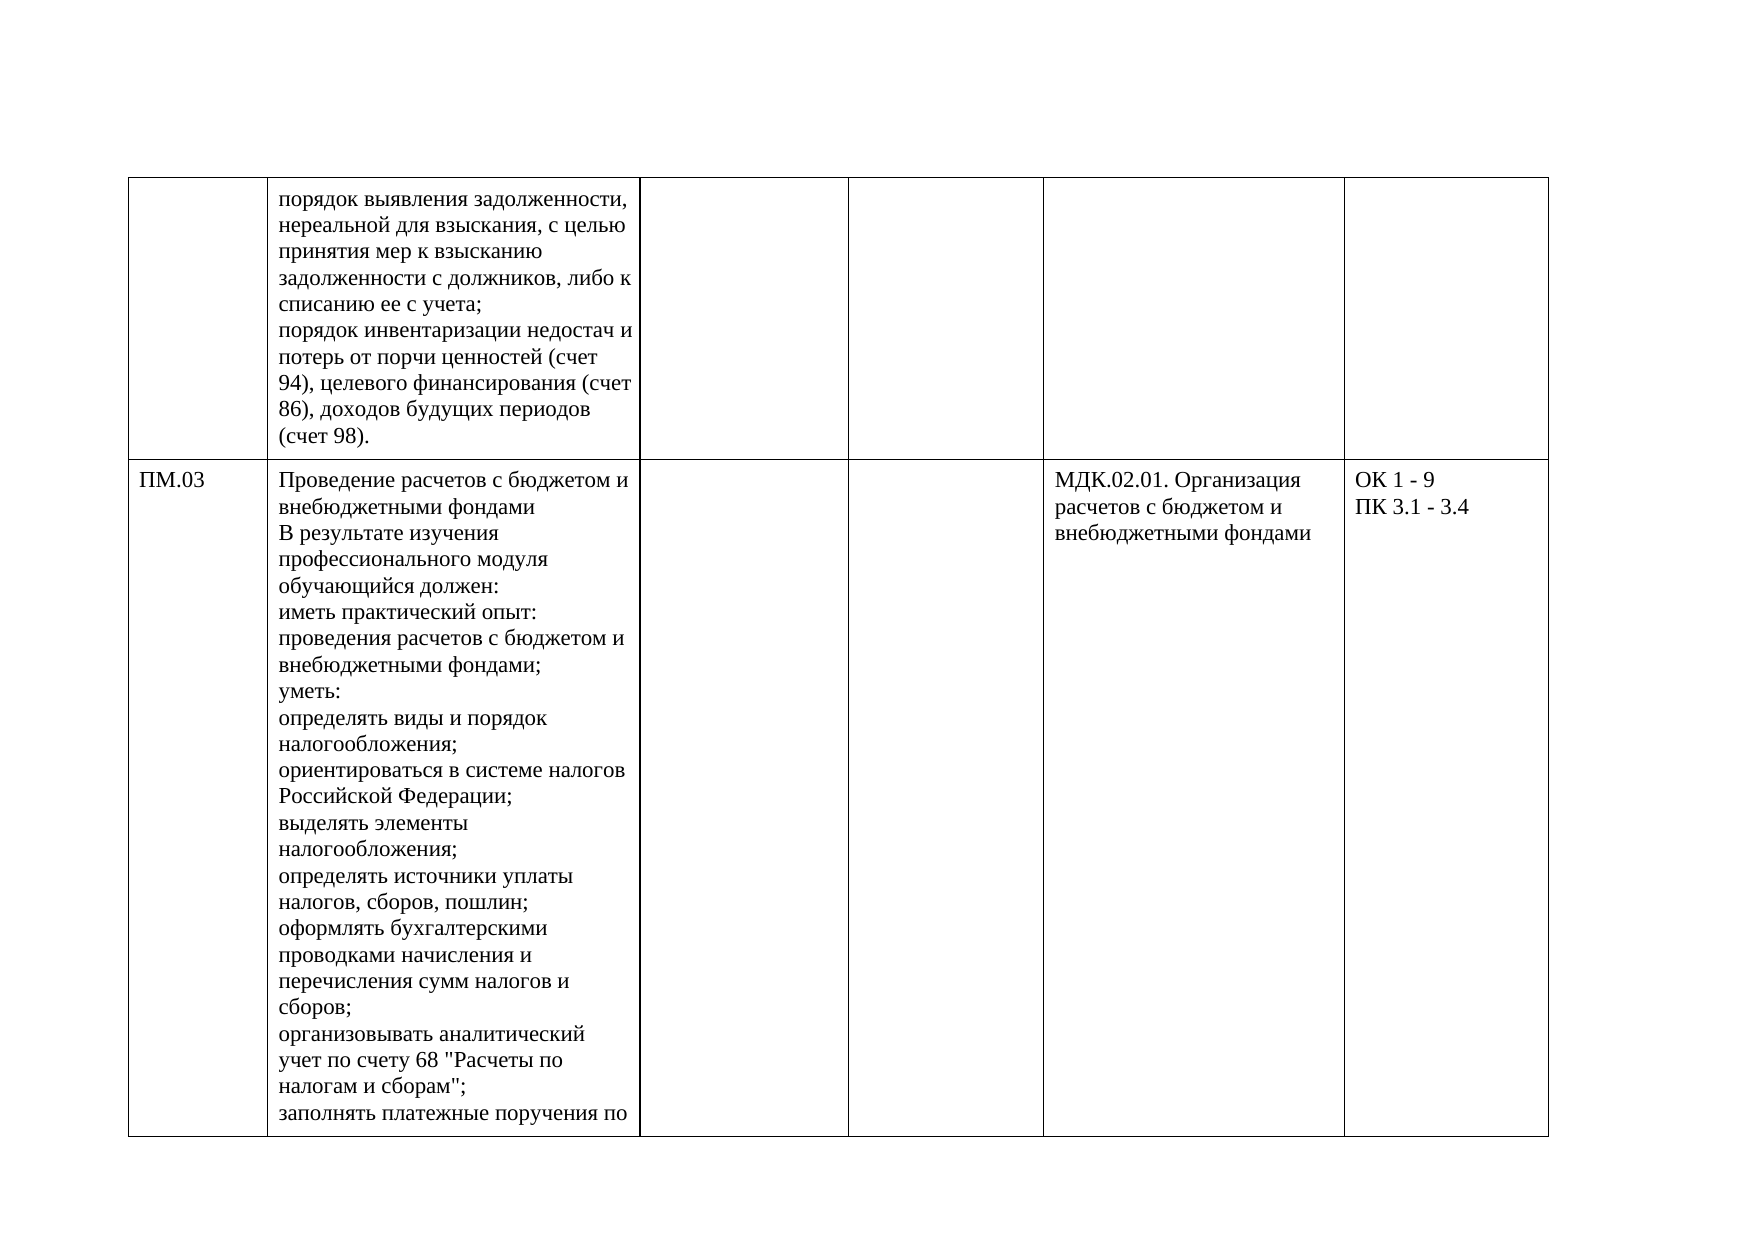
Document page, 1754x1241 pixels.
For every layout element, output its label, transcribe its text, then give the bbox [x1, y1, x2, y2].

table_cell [1345, 460, 1548, 1136]
table_cell ПМ.03 [129, 460, 267, 1136]
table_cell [1044, 178, 1344, 459]
table_cell [641, 460, 848, 1136]
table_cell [268, 460, 639, 1136]
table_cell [1044, 460, 1344, 1136]
table_cell [849, 460, 1043, 1136]
